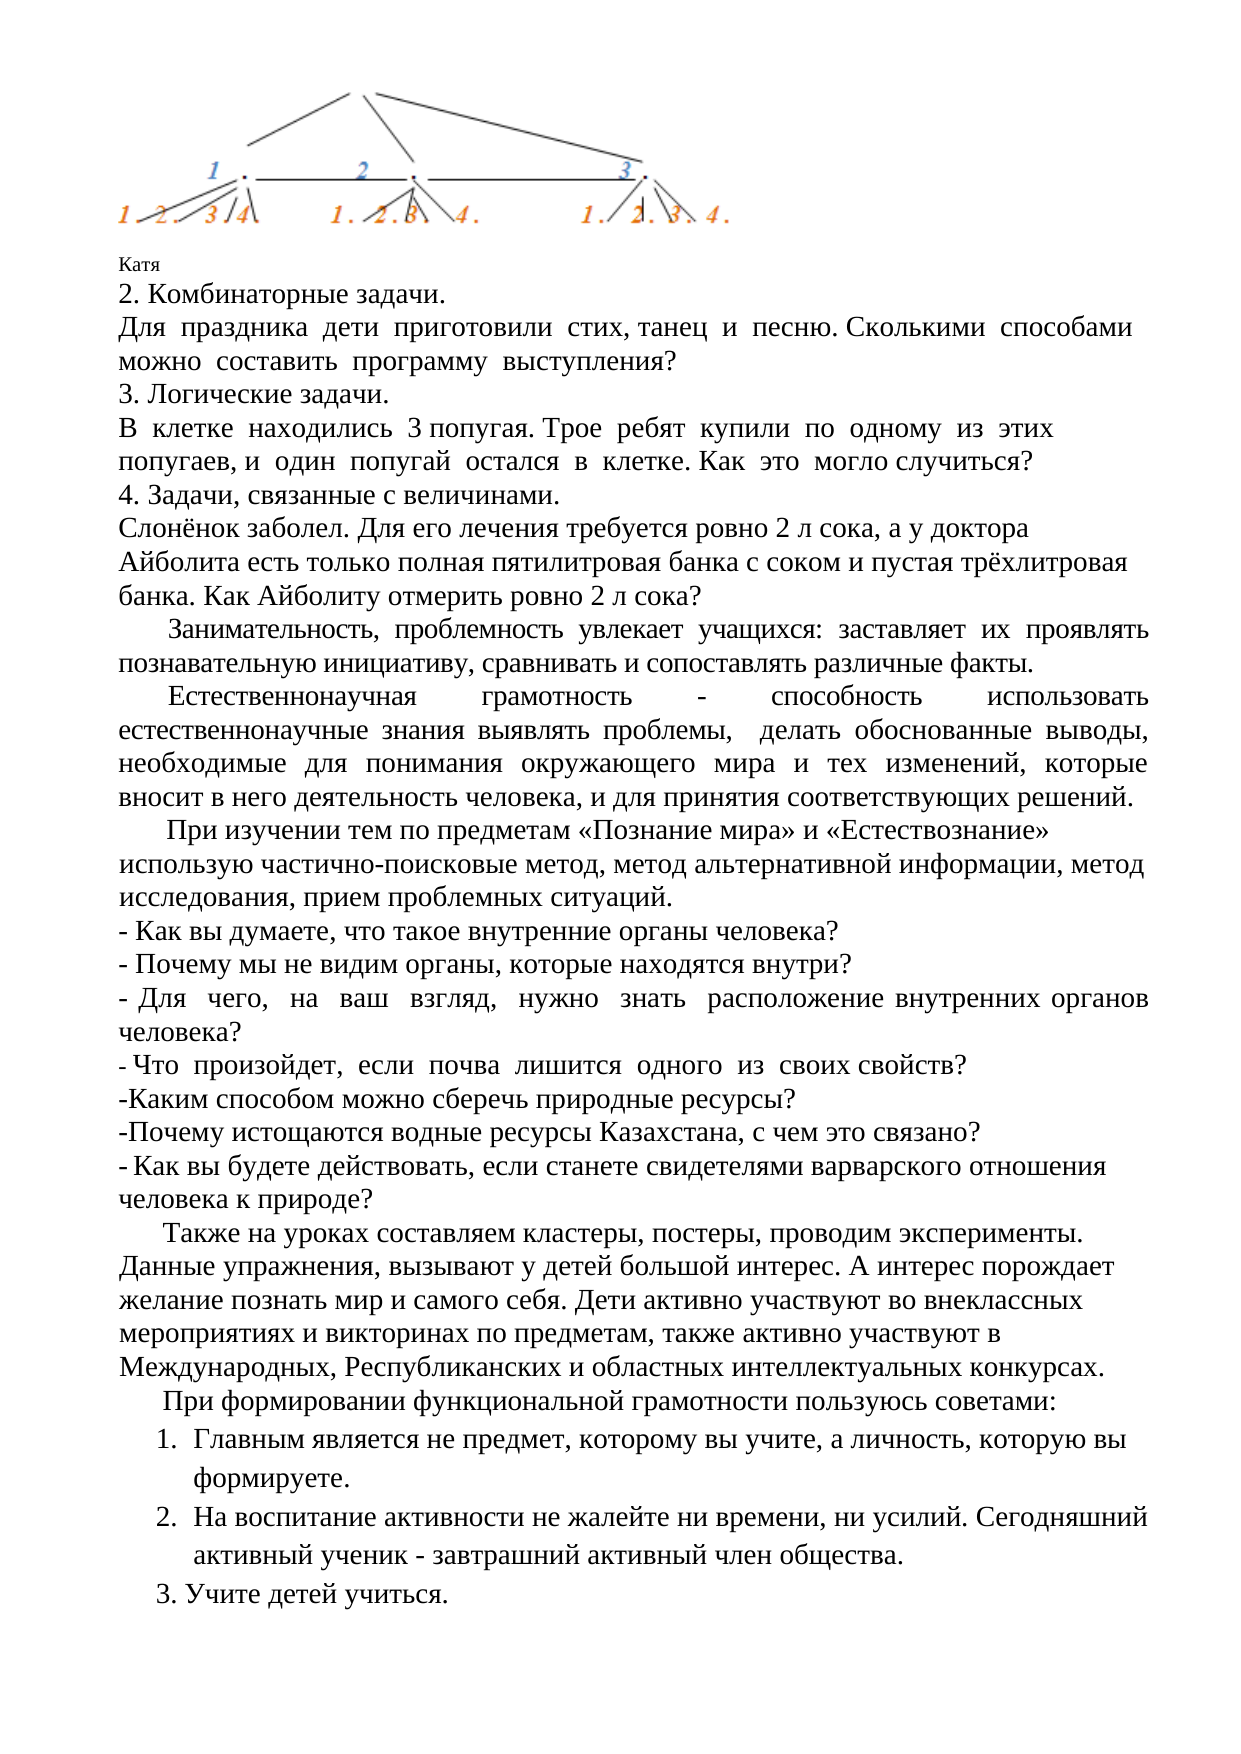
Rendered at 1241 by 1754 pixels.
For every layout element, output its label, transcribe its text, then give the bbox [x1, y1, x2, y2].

list На воспитание активности не жалейте ни времени, ни усилий. Сегодняшний активный ученик - завтрашний активный член общества. [156, 1499, 1151, 1571]
text Естественнонаучная грамотность - способность использовать естественнонаучные знания выявлять проблемы, делать обоснованные выводы, необходимые для понимания окружающего мира и тех изменений, которые вносит в него деятельность человека, и для принятия соответствующих решений. [118, 678, 1149, 812]
text - Как вы думаете, что такое внутренние органы человека? [118, 913, 1151, 947]
list Учите детей учиться. [156, 1576, 1151, 1609]
text -Почему истощаются водные ресурсы Казахстана, с чем это связано? [118, 1114, 1151, 1148]
text Также на уроках составляем кластеры, постеры, проводим эксперименты. Данные упражнения, вызывают у детей большой интерес. А интерес порождает желание познать мир и самого себя. Дети активно участвуют во внеклассных мероприятиях и викторинах по предметам, также активно участвуют в Международных, Республиканских и областных интеллектуальных конкурсах. [119, 1215, 1151, 1383]
text В клетке находились 3 попугая. Трое ребят купили по одному из этих попугаев, и один попугай остался в клетке. Как это могло случиться? [118, 410, 1151, 477]
text Для праздника дети приготовили стих, танец и песню. Сколькими способами можно составить программу выступления? [118, 309, 1151, 376]
list При формировании функциональной грамотности пользуюсь советами: [162, 1383, 1151, 1416]
text Слонёнок заболел. Для его лечения требуется ровно сока, а у доктора Айболита есть только полная пятилитровая банка с соком и пустая трёхлитровая банка. Как Айболиту отмерить ровно сока? [118, 511, 1151, 611]
text 3. Логические задачи. [118, 376, 1151, 410]
text -Каким способом можно сберечь природные ресурсы? [118, 1081, 1151, 1114]
list Главным является не предмет, которому вы учите, а личность, которую вы формируете. [156, 1422, 1151, 1494]
text Занимательность, проблемность увлекает учащихся: заставляет их проявлять познавательную инициативу, сравнивать и сопоставлять различные факты. [118, 611, 1149, 678]
text - Почему мы не видим органы, которые находятся внутри? [118, 947, 1151, 980]
text - Для чего, на ваш взгляд, нужно знать расположение внутренних органов человека? [118, 980, 1151, 1047]
text - Что произойдет, если почва лишится одного из своих свойств? [118, 1047, 1151, 1081]
text 2. Комбинаторные задачи. [118, 276, 1151, 309]
text При изучении тем по предметам «Познание мира» и «Естествознание» использую частично-поисковые метод, метод альтернативной информации, метод исследования, прием проблемных ситуаций. [119, 812, 1151, 913]
text - Как вы будете действовать, если станете свидетелями варварского отношения человека к природе? [118, 1148, 1118, 1215]
text Катя [118, 252, 1151, 276]
picture [118, 88, 729, 228]
text 4. Задачи, связанные с величинами. [118, 477, 1151, 511]
